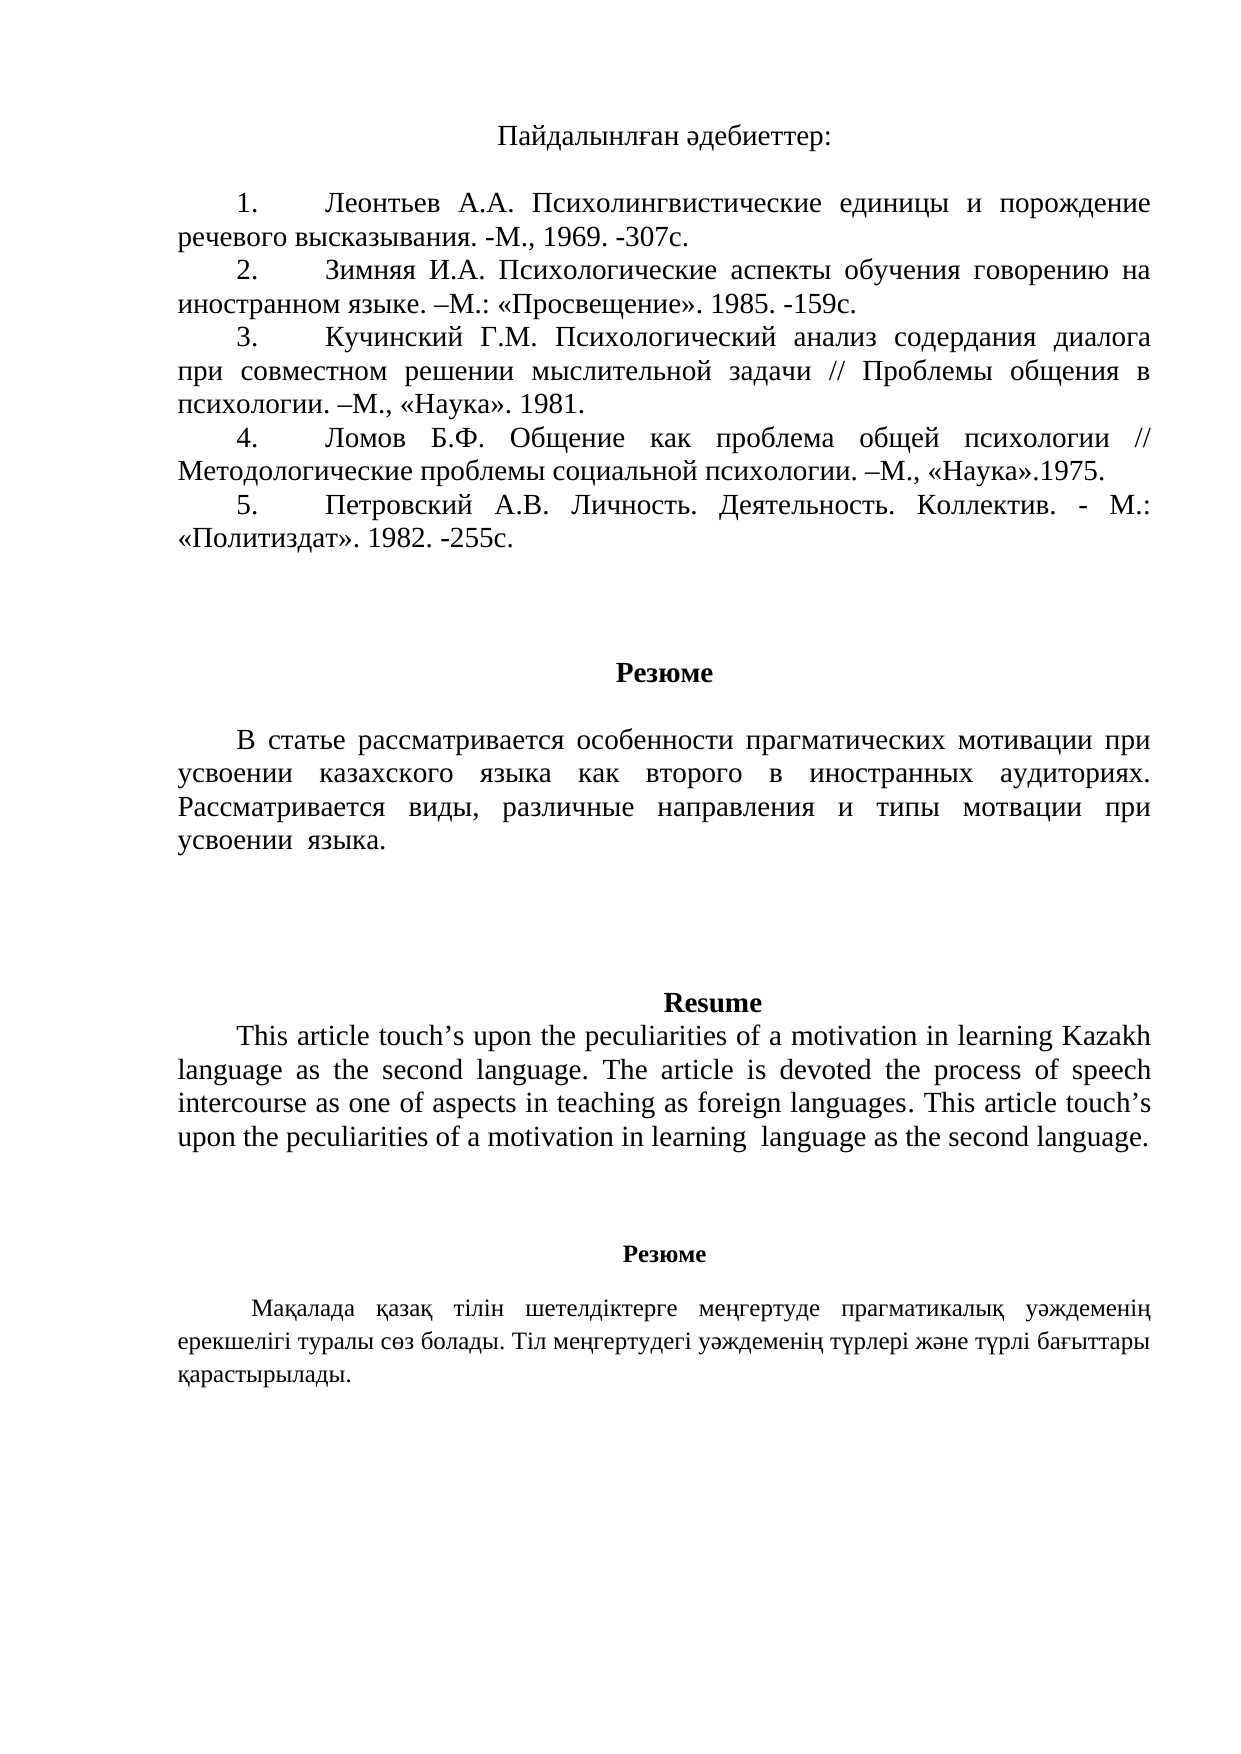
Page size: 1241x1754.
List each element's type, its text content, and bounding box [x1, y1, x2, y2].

text Мақалада қазақ тілін шетелдіктерге меңгертуде прагматикалық уәждеменің ерекшелігі туралы сөз болады. Тіл меңгертудегі уәждеменің түрлері және түрлі бағыттары қарастырылады. [177, 1293, 1152, 1388]
list Леонтьев А.А. Психолингвистические единицы и порождение речевого высказывания. -М., 1969. -307с. [177, 185, 1152, 252]
list Resume [274, 985, 1152, 1018]
text Резюме [177, 1239, 1152, 1268]
text Пайдалынлған әдебиеттер: [177, 118, 1152, 152]
list Кучинский Г.М. Психологический анализ содердания диалога при совместном решении мыслительной задачи // Проблемы общения в психологии. –М., «Наука». 1981. [177, 319, 1152, 420]
list Зимняя И.А. Психологические аспекты обучения говорению на иностранном языке. –М.: «Просвещение». 1985. -159с. [177, 252, 1152, 319]
list This article touch’s upon the peculiarities of a motivation in learning Kazakh language as the second language. The article is devoted the process of speech intercourse as one of aspects in teaching as foreign languages. This article touch’s upon the peculiarities of a motivation in learning language as the second language. [177, 1018, 1152, 1152]
list Ломов Б.Ф. Общение как проблема общей психологии // Методологические проблемы социальной психологии. –М., «Наука».1975. [177, 420, 1152, 487]
list Петровский А.В. Личность. Деятельность. Коллектив. - М.: «Политиздат». 1982. -255с. [177, 487, 1152, 554]
text В статье рассматривается особенности прагматических мотивации при усвоении казахского языка как второго в иностранных аудиториях. Рассматривается виды, различные направления и типы мотвации при усвоении языка. [177, 722, 1152, 856]
text Резюме [177, 655, 1152, 688]
